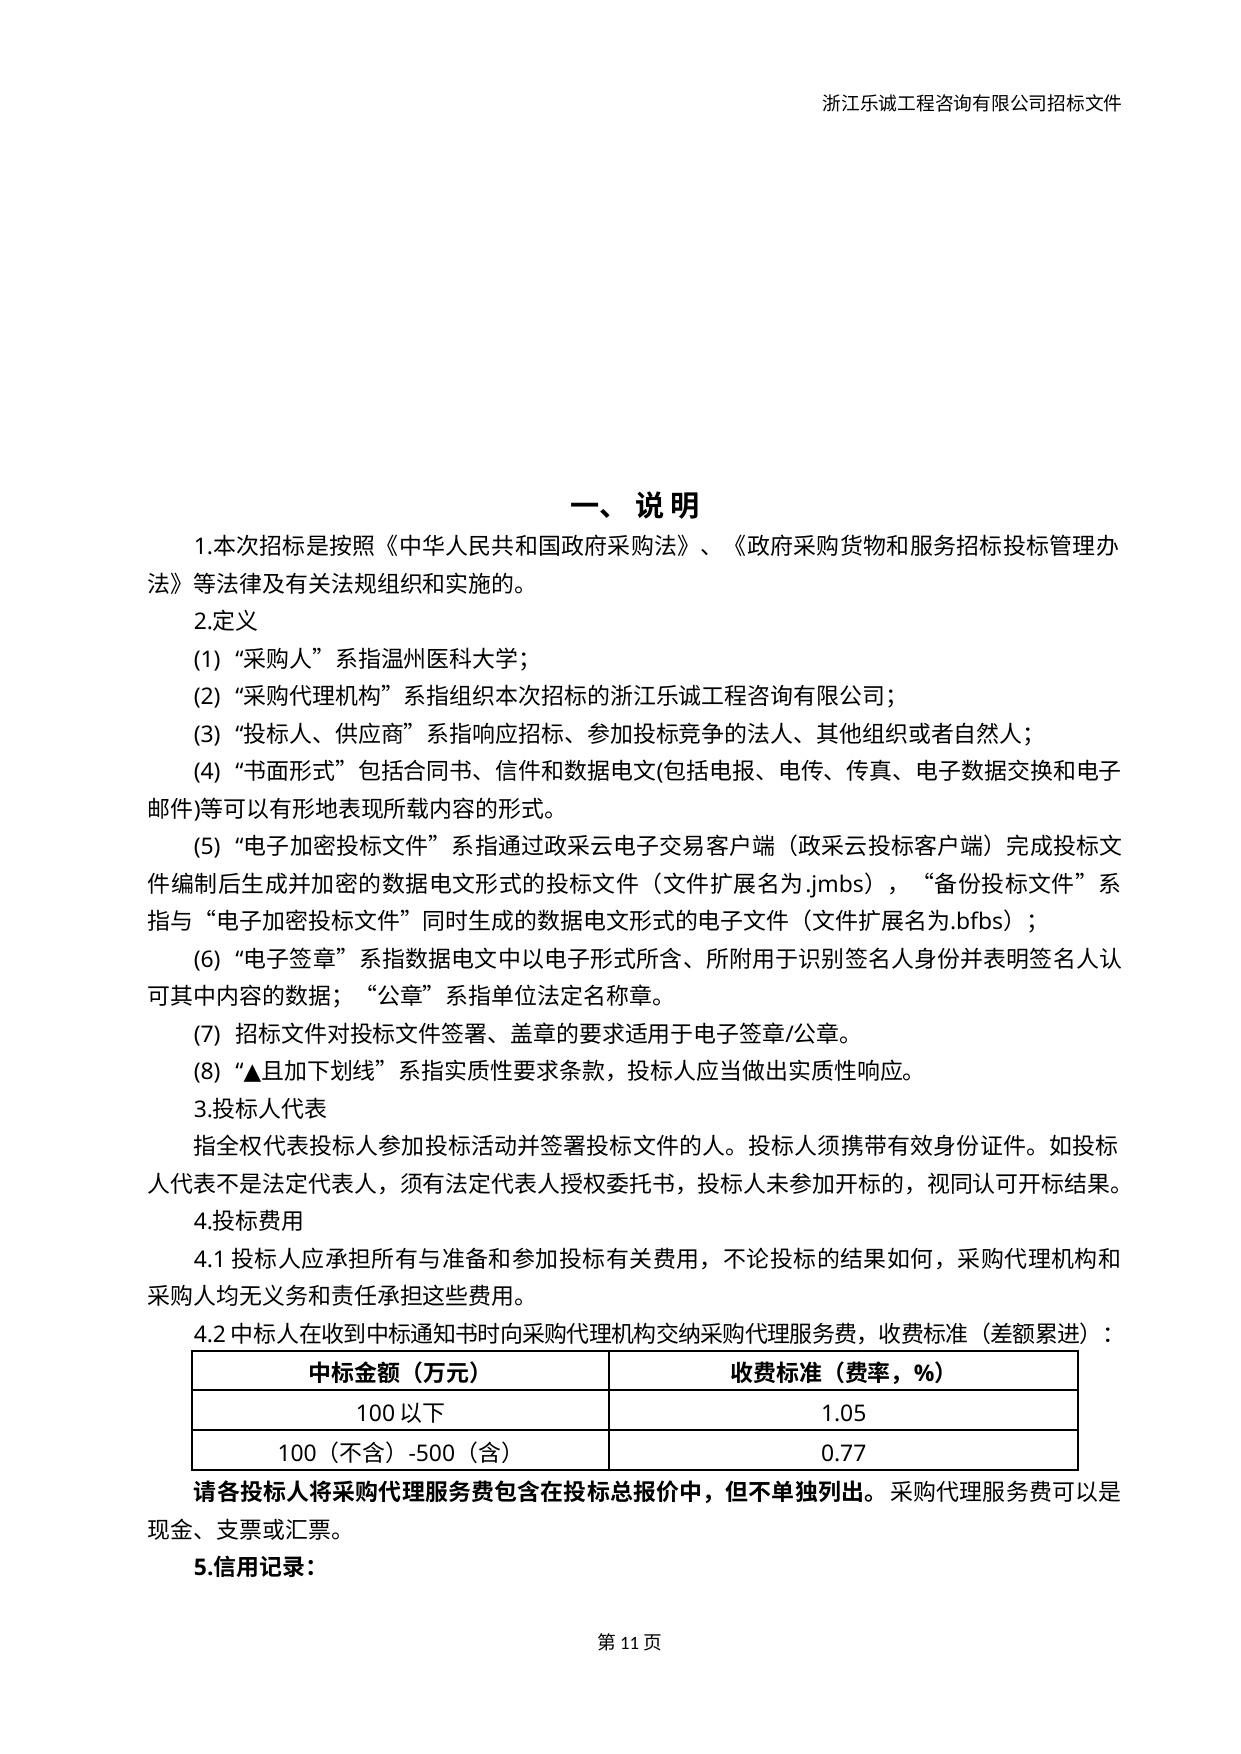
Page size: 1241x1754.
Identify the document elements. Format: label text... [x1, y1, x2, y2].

text 5.信用记录： [148, 1546, 1122, 1583]
table_cell 1.05 [610, 1391, 1077, 1429]
table_header 收费标准（费率，%） [610, 1352, 1077, 1389]
table_cell 100以下 [193, 1391, 608, 1429]
table_cell 0.77 [610, 1431, 1077, 1468]
text 指全权代表投标人参加投标活动并签署投标文件的人。投标人须携带有效身份证件。如投标人代表不是法定代表人，须有法定代表人授权委托书，投标人未参加开标的，视同认可开标结果。 [148, 1125, 1122, 1200]
text 4.2中标人在收到中标通知书时向采购代理机构交纳采购代理服务费，收费标准（差额累进）： [148, 1312, 1122, 1350]
text 1.本次招标是按照《中华人民共和国政府采购法》、《政府采购货物和服务招标投标管理办法》等法律及有关法规组织和实施的。 [148, 525, 1122, 600]
text 2.定义 [148, 600, 1122, 637]
list “投标人、供应商”系指响应招标、参加投标竞争的法人、其他组织或者自然人； [148, 712, 1122, 750]
table_cell 100（不含）-500（含） [193, 1431, 608, 1468]
text 一、 说 明 [148, 483, 1122, 525]
list “▲且加下划线”系指实质性要求条款，投标人应当做出实质性响应。 [148, 1050, 1122, 1087]
text 4.1投标人应承担所有与准备和参加投标有关费用，不论投标的结果如何，采购代理机构和采购人均无义务和责任承担这些费用。 [148, 1237, 1122, 1312]
text 4.投标费用 [148, 1200, 1122, 1237]
list 招标文件对投标文件签署、盖章的要求适用于电子签章/公章。 [148, 1012, 1122, 1050]
text 请各投标人将采购代理服务费包含在投标总报价中，但不单独列出。采购代理服务费可以是现金、支票或汇票。 [148, 1471, 1122, 1546]
list “书面形式”包括合同书、信件和数据电文(包括电报、电传、传真、电子数据交换和电子邮件)等可以有形地表现所载内容的形式。 [148, 750, 1122, 825]
list “电子签章”系指数据电文中以电子形式所含、所附用于识别签名人身份并表明签名人认可其中内容的数据；“公章”系指单位法定名称章。 [148, 937, 1122, 1012]
list “采购代理机构”系指组织本次招标的浙江乐诚工程咨询有限公司； [148, 675, 1122, 712]
table_header 中标金额（万元） [193, 1352, 608, 1389]
list “采购人”系指温州医科大学； [148, 637, 1122, 675]
text 3.投标人代表 [148, 1087, 1122, 1125]
list “电子加密投标文件”系指通过政采云电子交易客户端（政采云投标客户端）完成投标文件编制后生成并加密的数据电文形式的投标文件（文件扩展名为.jmbs），“备份投标文件”系指与“电子加密投标文件”同时生成的数据电文形式的电子文件（文件扩展名为.bfbs）； [148, 825, 1122, 937]
